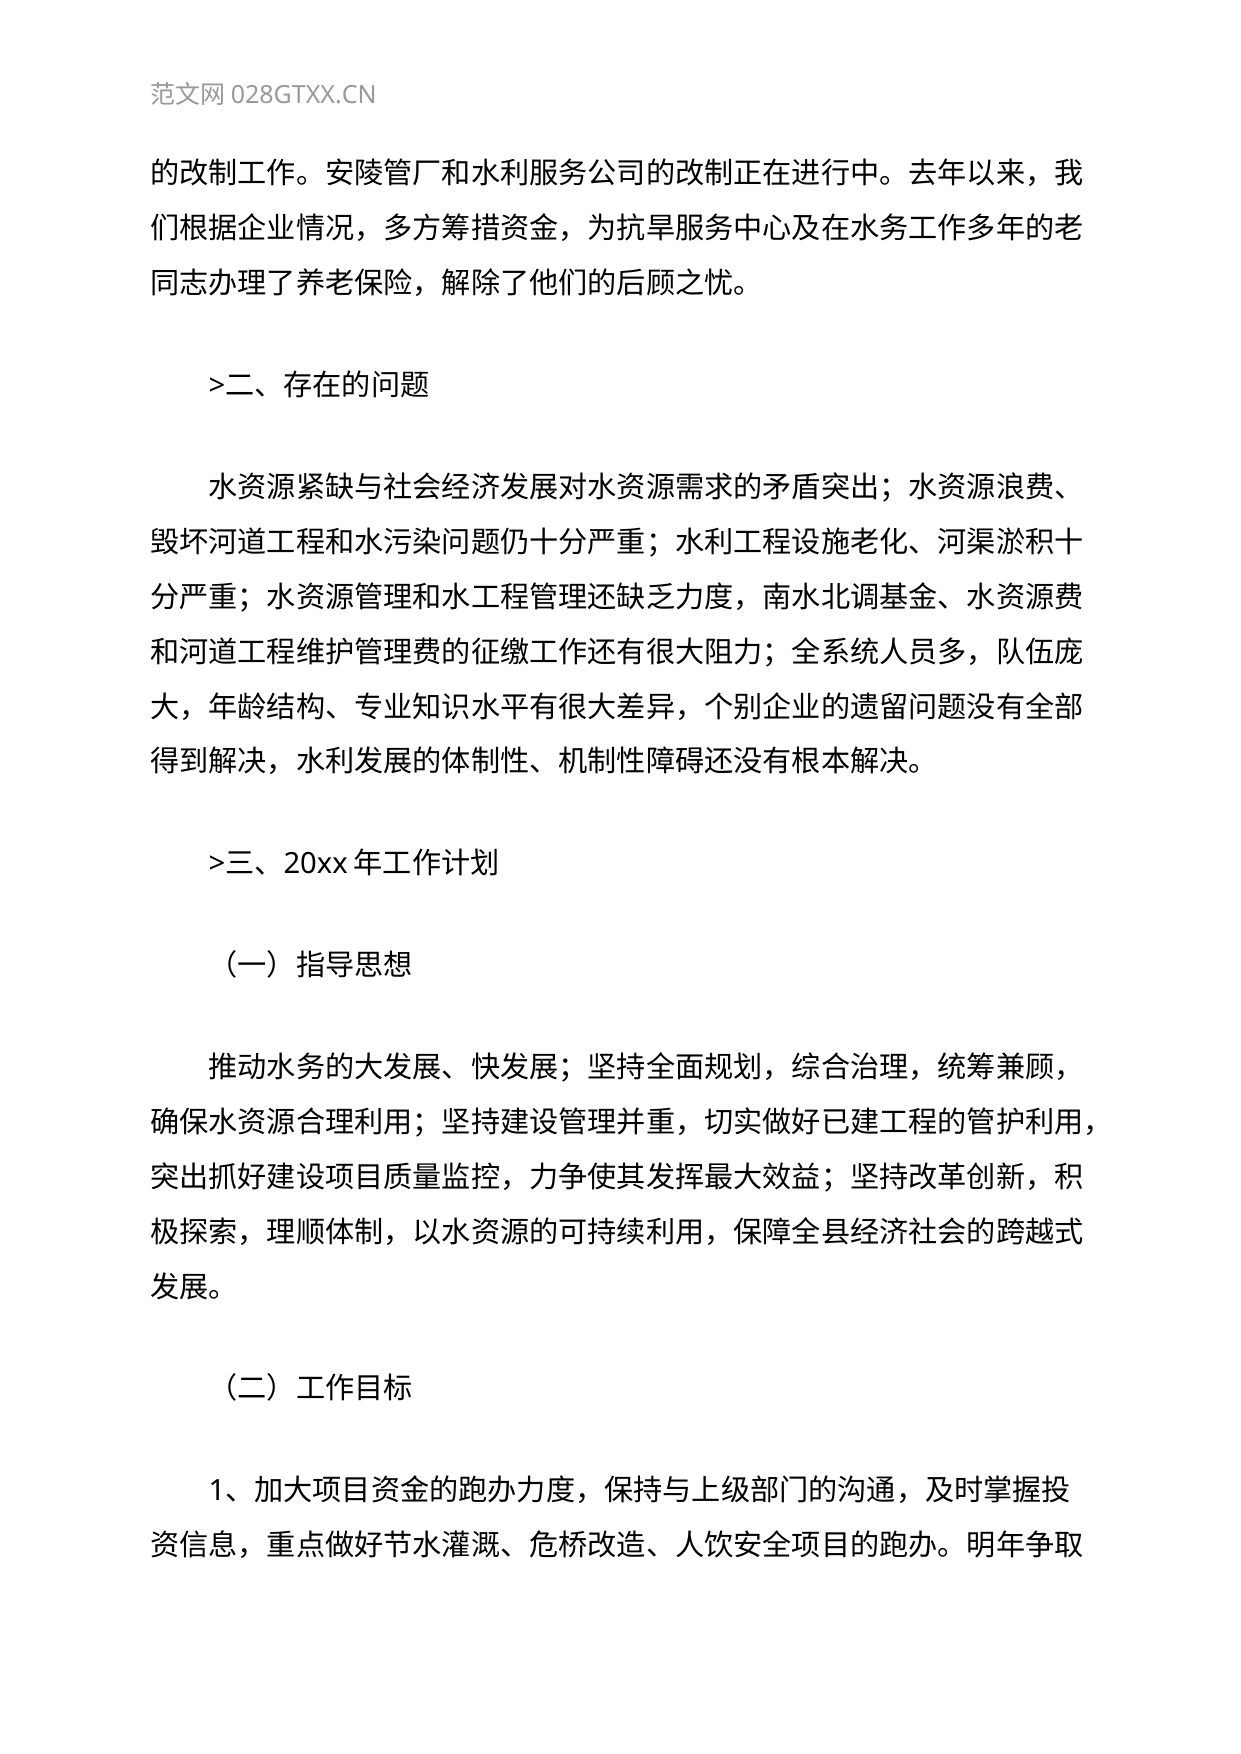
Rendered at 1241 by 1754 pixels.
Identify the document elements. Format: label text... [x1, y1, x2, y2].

text >三、20xx年工作计划 [150, 840, 1090, 882]
text （一）指导思想 [150, 942, 1090, 984]
text （二）工作目标 [150, 1365, 1090, 1407]
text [150, 1467, 1090, 1564]
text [150, 150, 1090, 302]
text >二、存在的问题 [150, 362, 1090, 404]
text 水资源紧缺与社会经济发展对水资源需求的矛盾突出；水资源浪费、毁坏河道工程和水污染问题仍十分严重；水利工程设施老化、河渠淤积十分严重；水资源管理和水工程管理还缺乏力度，南水北调基金、水资源费和河道工程维护管理费的征缴工作还有很大阻力；全系统人员多，队伍庞大，年龄结构、专业知识水平有很大差异，个别企业的遗留问题没有全部得到解决，水利发展的体制性、机制性障碍还没有根本解决。 [150, 463, 1090, 780]
text 推动水务的大发展、快发展；坚持全面规划，综合治理，统筹兼顾，确保水资源合理利用；坚持建设管理并重，切实做好已建工程的管护利用，突出抓好建设项目质量监控，力争使其发挥最大效益；坚持改革创新，积极探索，理顺体制，以水资源的可持续利用，保障全县经济社会的跨越式发展。 [150, 1043, 1090, 1305]
